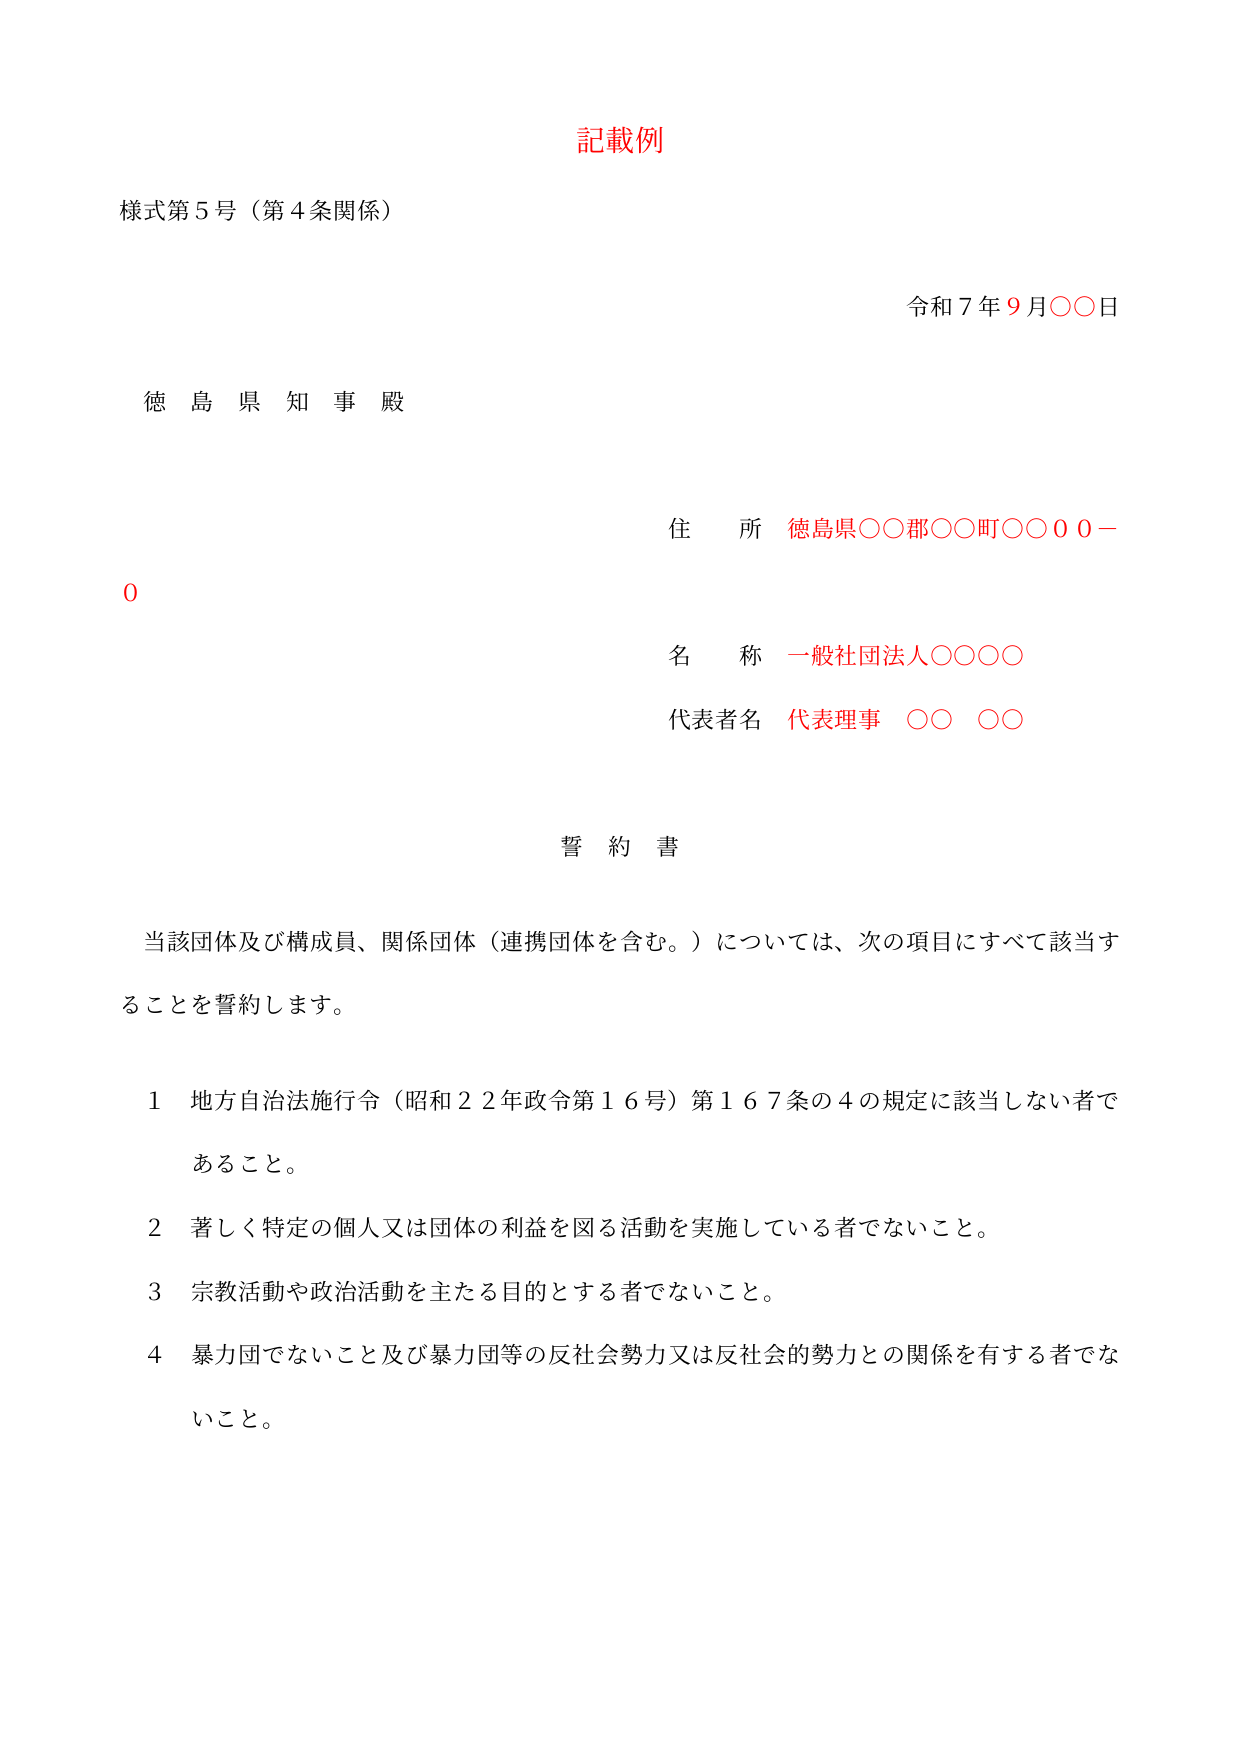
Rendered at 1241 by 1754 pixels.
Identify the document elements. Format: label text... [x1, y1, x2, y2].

text 代表者名 代表理事 ○○ ○○ [119, 686, 1121, 750]
text 名 称 一般社団法人○○○○ [119, 623, 1121, 686]
text あること。 [167, 1131, 1121, 1195]
text 徳 島 県 知 事 殿 [119, 369, 1121, 432]
text 住 所 徳島県○○郡○○町○○００－０ [119, 496, 1121, 623]
text ２ 著しく特定の個人又は団体の利益を図る活動を実施している者でないこと。 [119, 1195, 1121, 1258]
text 様式第５号（第４条関係） [119, 178, 1121, 242]
text ３ 宗教活動や政治活動を主たる目的とする者でないこと。 [119, 1258, 1121, 1322]
text ４ 暴力団でないこと及び暴力団等の反社会勢力又は反社会的勢力との関係を有する者でな [143, 1322, 1121, 1385]
text 当該団体及び構成員、関係団体（連携団体を含む。）については、次の項目にすべて該当することを誓約します。 [119, 909, 1121, 1036]
text いこと。 [167, 1385, 1121, 1449]
text 誓 約 書 [119, 813, 1121, 877]
text 令和７年９月○○日 [119, 273, 1121, 337]
text １ 地方自治法施行令（昭和２２年政令第１６号）第１６７条の４の規定に該当しない者で [119, 1068, 1121, 1131]
